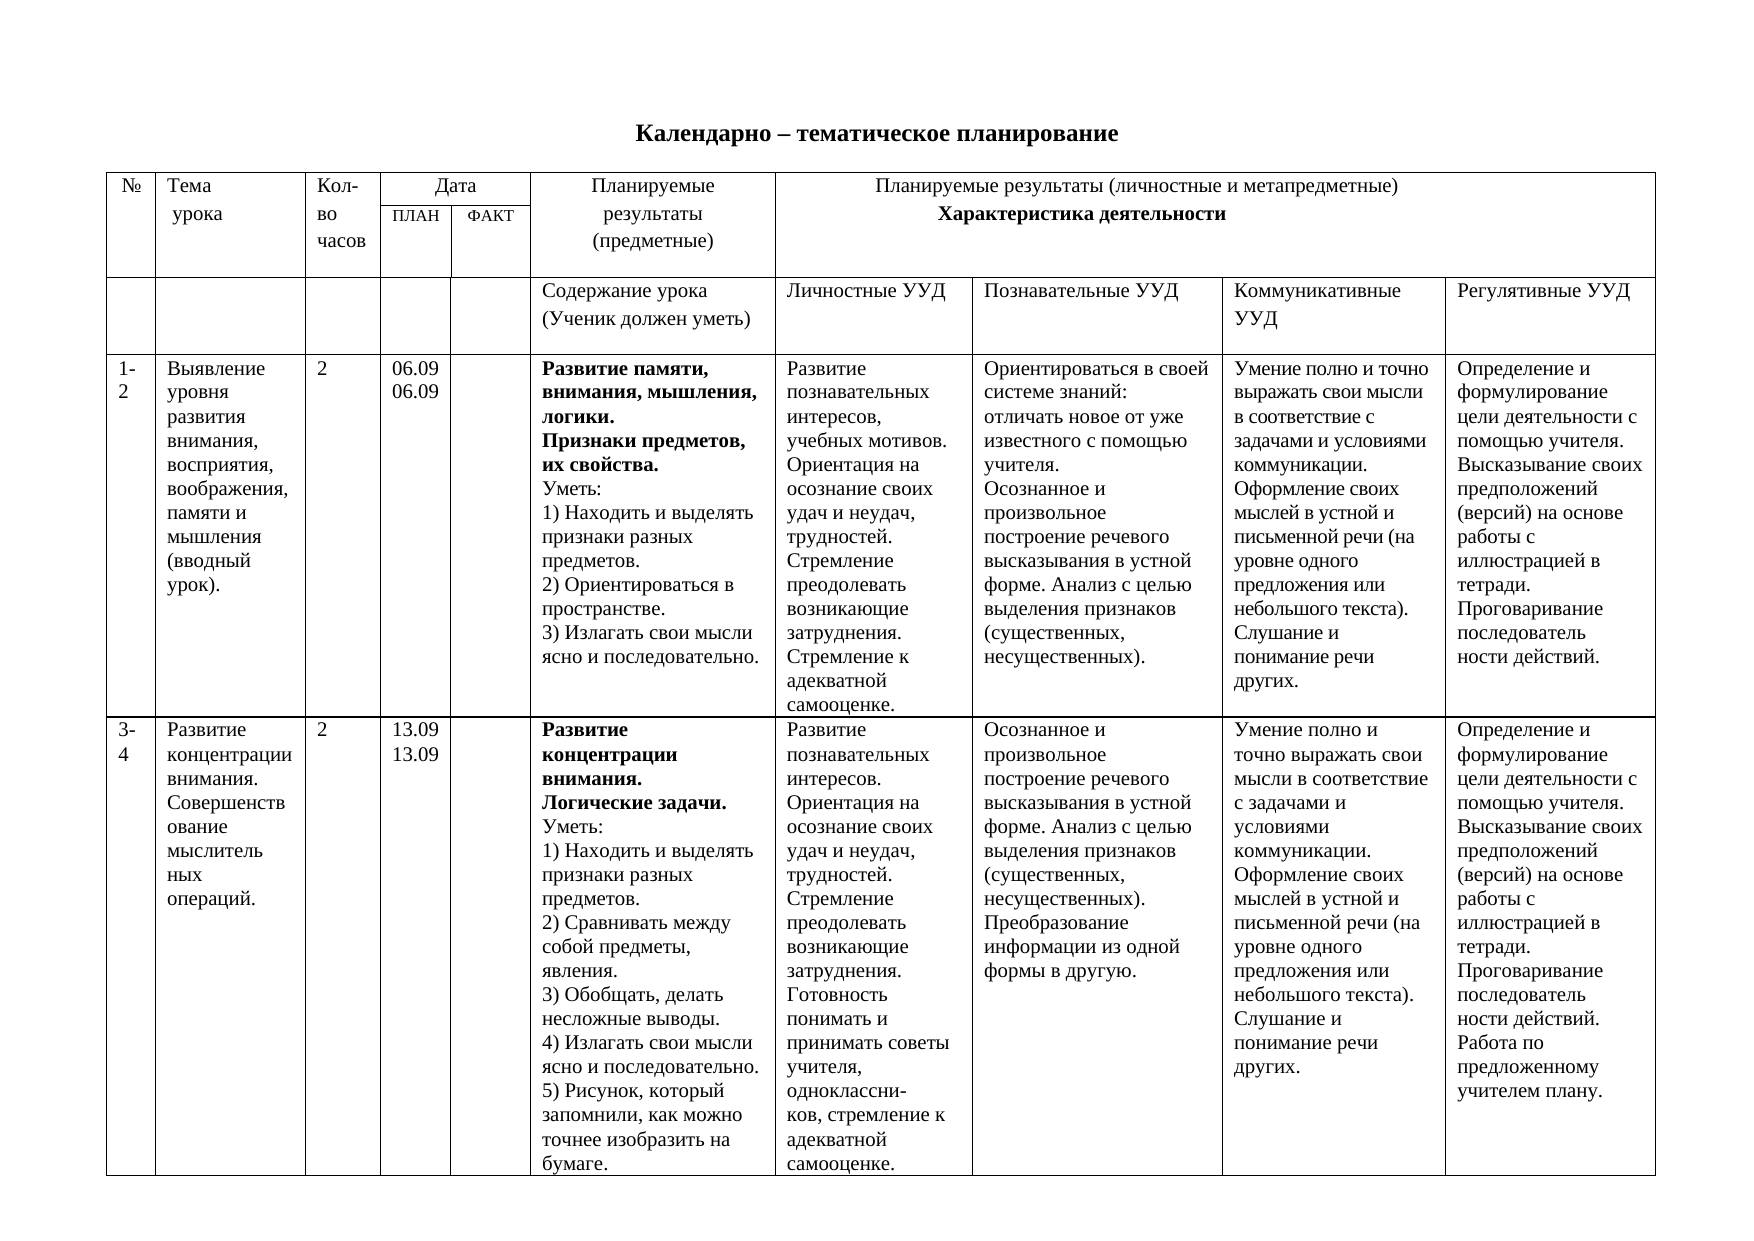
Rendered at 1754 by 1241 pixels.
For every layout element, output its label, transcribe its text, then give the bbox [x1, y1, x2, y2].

table_cell 13.09 13.09 [381, 718, 450, 1174]
table_cell ПЛАН [381, 206, 451, 277]
table_cell ФАКТ [452, 206, 530, 277]
table_cell Умение полно и точно выражать свои мысли в соответствие с задачами и условиями коммуникации. Оформление своих мыслей в устной и письменной речи (на уровне одного предложения или небольшого текста). Слушание и понимание речи других. [1223, 718, 1445, 1174]
table_cell [156, 278, 305, 354]
table_cell Личностные УУД [776, 278, 972, 354]
table_header № [107, 173, 155, 277]
table_cell [306, 278, 380, 354]
table_cell [451, 355, 530, 716]
table_header Тема урока [156, 173, 305, 277]
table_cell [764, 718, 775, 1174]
table_cell [451, 278, 530, 354]
table_cell Содержание урока (Ученик должен уметь) [531, 278, 775, 354]
table_cell Регулятивные УУД [1446, 278, 1655, 354]
table_cell Ориентироваться в своей системе знаний: отличать новое от уже известного с помощью учителя. Осознанное и произвольное построение речевого высказывания в устной форме. Анализ с целью выделения признаков (существенных, несущественных). [973, 355, 1222, 716]
table_cell 2 [306, 355, 380, 716]
table_cell Определение и формулирование цели деятельности с помощью учителя. Высказывание своих предположений (версий) на основе работы с иллюстрацией в тетради. Проговаривание последователь ности действий. Работа по предложенному учителем плану. [1446, 718, 1655, 1174]
table_cell [107, 278, 155, 354]
table_cell Развитие памяти, внимания, мышления, логики. Признаки предметов, их свойства. Уметь: 1) Находить и выделять признаки разных предметов. 2) Ориентироваться в пространстве. 3) Излагать свои мысли ясно и последовательно. [531, 355, 775, 716]
table_header Планируемые результаты (личностные и метапредметные) Характеристика деятельности [776, 173, 1655, 277]
table_cell [381, 278, 450, 354]
table_cell Развитие познавательных интересов, учебных мотивов. Ориентация на осознание своих удач и неудач, трудностей. Стремление преодолевать возникающие затруднения. Стремление к адекватной самооценке. [776, 355, 972, 716]
table_cell 1-2 [107, 355, 155, 716]
table_cell Развитие познавательных интересов. Ориентация на осознание своих удач и неудач, трудностей. Стремление преодолевать возникающие затруднения. Готовность понимать и принимать советы учителя, одноклассни- ков, стремление к адекватной самооценке. [776, 718, 972, 1174]
text Календарно – тематическое планирование [118, 118, 1636, 147]
table_cell Выявление уровня развития внимания, восприятия, воображения, памяти и мышления (вводный урок). [156, 355, 305, 716]
table_cell 06.09 06.09 [381, 355, 450, 716]
table_cell Определение и формулирование цели деятельности с помощью учителя. Высказывание своих предположений (версий) на основе работы с иллюстрацией в тетради. Проговаривание последователь ности действий. [1446, 355, 1655, 716]
table_cell Осознанное и произвольное построение речевого высказывания в устной форме. Анализ с целью выделения признаков (существенных, несущественных). Преобразование информации из одной формы в другую. [973, 718, 1222, 1174]
table_header Планируемые результаты (предметные) [531, 173, 775, 277]
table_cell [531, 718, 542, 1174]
table_header Кол-во часов [306, 173, 380, 277]
table_cell 2 [306, 718, 380, 1174]
table_cell 3-4 [107, 718, 155, 1174]
table_header Дата [381, 173, 530, 205]
table_cell [451, 718, 530, 1174]
table_cell Коммуникативные УУД [1223, 278, 1445, 354]
table_cell Умение полно и точно выражать свои мысли в соответствие с задачами и условиями коммуникации. Оформление своих мыслей в устной и письменной речи (на уровне одного предложения или небольшого текста). Слушание и понимание речи других. [1223, 355, 1445, 716]
table_cell Развитие концентрации внимания. Совершенствование мыслитель ных операций. [156, 718, 305, 1174]
table_cell Познавательные УУД [973, 278, 1222, 354]
